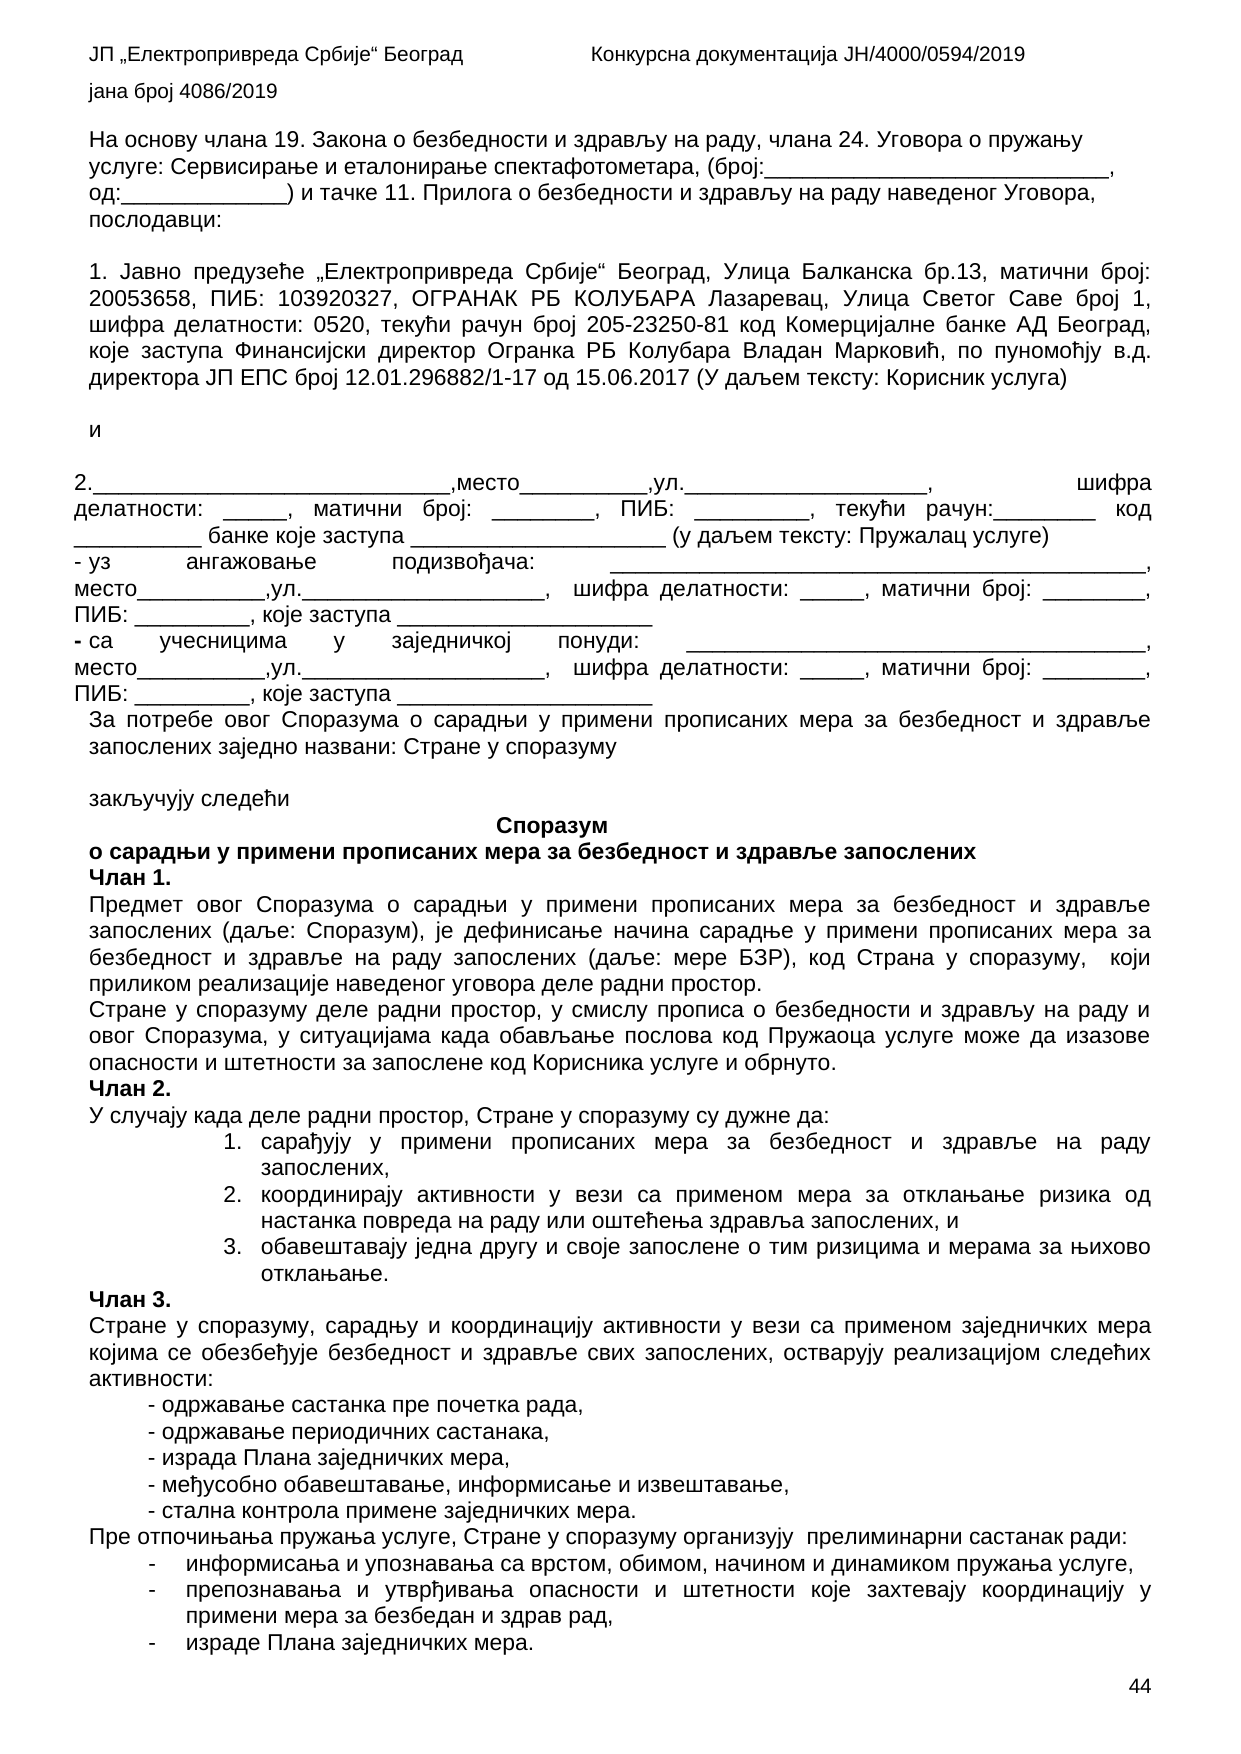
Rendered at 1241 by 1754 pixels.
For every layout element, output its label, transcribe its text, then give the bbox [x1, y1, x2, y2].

text закључују следећи [89, 785, 1152, 812]
text У случају када деле радни простор, Стране у споразуму су дужне да: [89, 1102, 1152, 1128]
text За потребе овог Споразума о сарадњи у примени прописаних мера за безбедност и здравље запослених заједно названи: Стране у споразуму [89, 706, 1152, 759]
text Стране у споразуму деле радни простор, у смислу прописа о безбедности и здрављу на раду и овог Споразума, у ситуацијама када обављање послова код Пружаоца услуге може да изазове опасности и штетности за запослене код Корисника услуге и обрнуто. [89, 996, 1152, 1075]
list са учесницима у заједничкој понуди: ____________________________________, место__________,ул.___________________, шифра делатности: _____, матични број: ________, ПИБ: _________, које заступа ____________________ [74, 627, 1152, 706]
list информисања и упознавања са врстом, обимом, начином и динамиком пружања услуге, [148, 1549, 1152, 1576]
text о сарадњи у примени прописаних мера за безбедност и здравље запослених [89, 838, 1152, 864]
list препознавања и утврђивања опасности и штетности које захтевају координацију у примени мера за безбедан и здрав рад, [148, 1576, 1152, 1629]
text - израда Плана заједничких мера, [89, 1444, 1152, 1471]
text Члан 1. [89, 864, 1152, 891]
text Пре отпочињања пружања услуге, Стране у споразуму организују прелиминарни састанак ради: [89, 1523, 1152, 1549]
list израде Плана заједничких мера. [148, 1629, 1152, 1655]
list координирају активности у вези са применом мера за отклањање ризика од настанка повреда на раду или оштећења здравља запослених, и [223, 1181, 1152, 1233]
text 2.____________________________,место__________,ул.___________________, шифра делатности: _____, матични број: ________, ПИБ: _________, текући рачун:________ код __________ банке које заступа ____________________ (у даљем тексту: Пружалац услуге) [74, 469, 1152, 548]
text Члан 2. [89, 1075, 1152, 1102]
text Предмет овог Споразума о сарадњи у примени прописаних мера за безбедност и здравље запослених (даље: Споразум), је дефинисање начина сарадње у примени прописаних мера за безбедност и здравље на раду запослених (даље: мере БЗР), код Страна у споразуму, који приликом реализације наведеног уговора деле радни простор. [89, 891, 1152, 996]
text На основу члана 19. Закона о безбедности и здрављу на раду, члана 24. Уговора о пружању услуге: Сервисирање и еталонирање спектафотометара, (број:___________________________, од:_____________) и тачке 11. Прилога о безбедности и здрављу на раду наведеног Уговора, послодавци: [89, 126, 1152, 232]
text - одржавање периодичних састанака, [89, 1418, 1152, 1444]
text - одржавање састанка пре почетка рада, [89, 1391, 1152, 1418]
text - стална контрола примене заједничких мера. [89, 1497, 1152, 1523]
text и [89, 416, 1152, 443]
list сарађују у примени прописаних мера за безбедност и здравље на раду запослених, [223, 1128, 1152, 1181]
text Члан 3. [89, 1286, 1152, 1312]
text Стране у споразуму, сарадњу и координацију активности у вези са применом заједничких мера којима се обезбеђује безбедност и здравље свих запослених, остварују реализацијом следећих активности: [89, 1312, 1152, 1391]
text 1. Јавно предузеће „Електропривреда Србије“ Београд, Улица Балканска бр.13, матични број: 20053658, ПИБ: 103920327, ОГРАНАК РБ КОЛУБАРА Лазаревац, Улица Светог Саве број 1, шифра делатности: 0520, текући рачун број 205-23250-81 код Комерцијалне банке АД Београд, које заступа Финансијски директор Огранка РБ Колубара Владан Марковић, по пуномоћју в.д. директора ЈП ЕПС број 12.01.296882/1-17 од 15.06.2017 (У даљем тексту: Корисник услуга) [89, 258, 1152, 390]
text - међусобно обавештавање, информисање и извештавање, [89, 1471, 1152, 1497]
list уз ангажовање подизвођача: __________________________________________, место__________,ул.___________________, шифра делатности: _____, матични број: ________, ПИБ: _________, које заступа ____________________ [74, 548, 1152, 627]
list обавештавају једна другу и своје запослене о тим ризицима и мерама за њихово отклањање. [223, 1233, 1152, 1286]
text Споразум [89, 812, 1152, 838]
